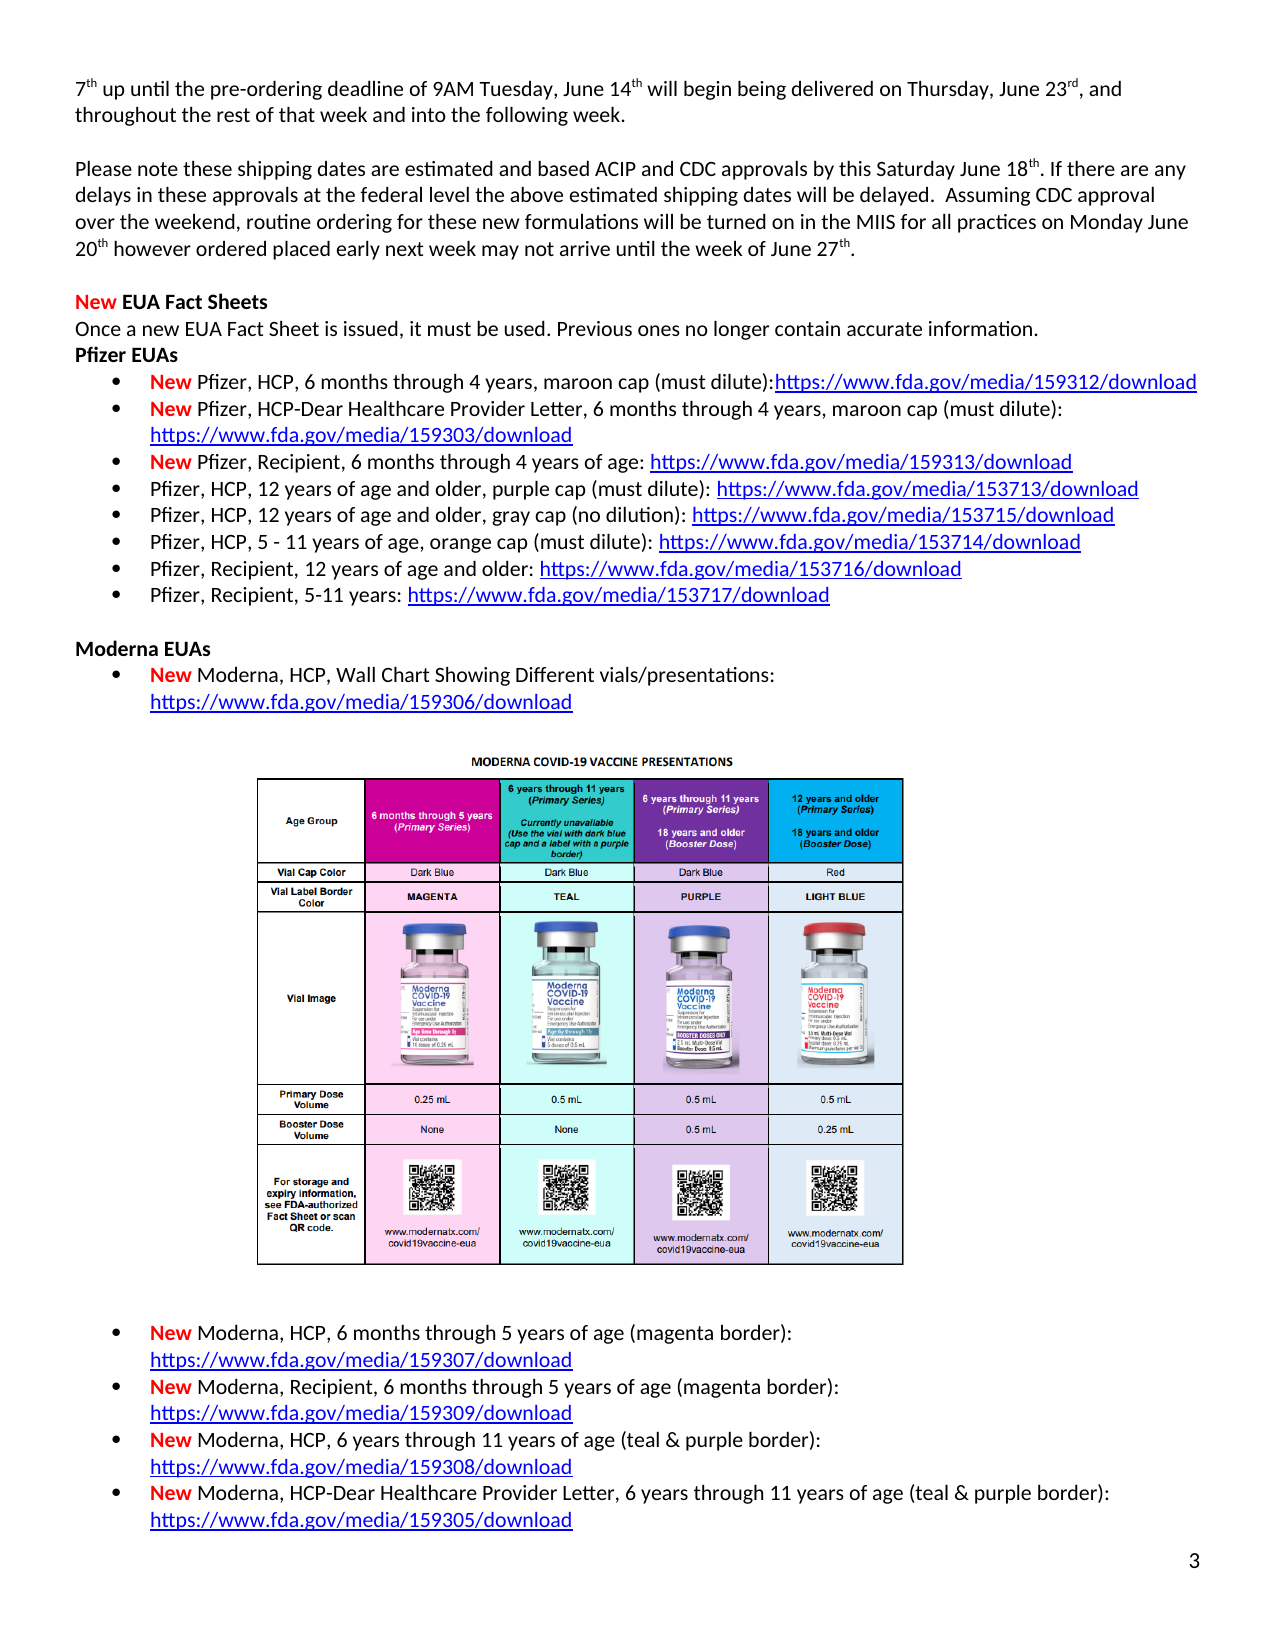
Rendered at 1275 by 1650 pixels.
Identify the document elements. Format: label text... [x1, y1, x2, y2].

text Pfizer EUAs [75, 342, 1200, 368]
list New Pfizer, Recipient, 6 months through 4 years of age: https://www.fda.gov/media/159313/download [112, 448, 1200, 475]
list New Moderna, Recipient, 6 months through 5 years of age (magenta border): https://www.fda.gov/media/159309/download [112, 1373, 1200, 1426]
list New Moderna, HCP, 6 months through 5 years of age (magenta border): https://www.fda.gov/media/159307/download [112, 1319, 1200, 1373]
list New Moderna, HCP-Dear Healthcare Provider Letter, 6 years through 11 years of age (teal & purple border): https://www.fda.gov/media/159305/download [112, 1479, 1200, 1533]
picture [225, 741, 940, 1293]
text Moderna EUAs [75, 635, 1200, 662]
list Pfizer, HCP, 12 years of age and older, gray cap (no dilution): https://www.fda.gov/media/153715/download [112, 502, 1200, 528]
list Pfizer, Recipient, 12 years of age and older: https://www.fda.gov/media/153716/download [112, 555, 1200, 582]
text New EUA Fact Sheets [75, 288, 1200, 315]
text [75, 75, 1200, 128]
list New Moderna, HCP, 6 years through 11 years of age (teal & purple border): https://www.fda.gov/media/159308/download [112, 1426, 1200, 1479]
list Pfizer, HCP, 12 years of age and older, purple cap (must dilute): https://www.fda.gov/media/153713/download [112, 475, 1200, 502]
list Pfizer, Recipient, 5-11 years: https://www.fda.gov/media/153717/download [112, 582, 1200, 608]
list Pfizer, HCP, 5 - 11 years of age, orange cap (must dilute): https://www.fda.gov/media/153714/download [112, 528, 1200, 555]
text Please note these shipping dates are estimated and based ACIP and CDC approvals by this Saturday June 18th. If there are any delays in these approvals at the federal level the above estimated shipping dates will be delayed. Assuming CDC approval over the weekend, routine ordering for these new formulations will be turned on in the MIIS for all practices on Monday June 20th however ordered placed early next week may not arrive until the week of June 27th. [75, 155, 1200, 262]
list New Pfizer, HCP-Dear Healthcare Provider Letter, 6 months through 4 years, maroon cap (must dilute): https://www.fda.gov/media/159303/download [112, 395, 1200, 448]
list New Moderna, HCP, Wall Chart Showing Different vials/presentations: https://www.fda.gov/media/159306/download [112, 662, 1200, 715]
text Once a new EUA Fact Sheet is issued, it must be used. Previous ones no longer contain accurate information. [75, 315, 1200, 342]
list New Pfizer, HCP, 6 months through 4 years, maroon cap (must dilute):https://www.fda.gov/media/159312/download [112, 368, 1200, 395]
